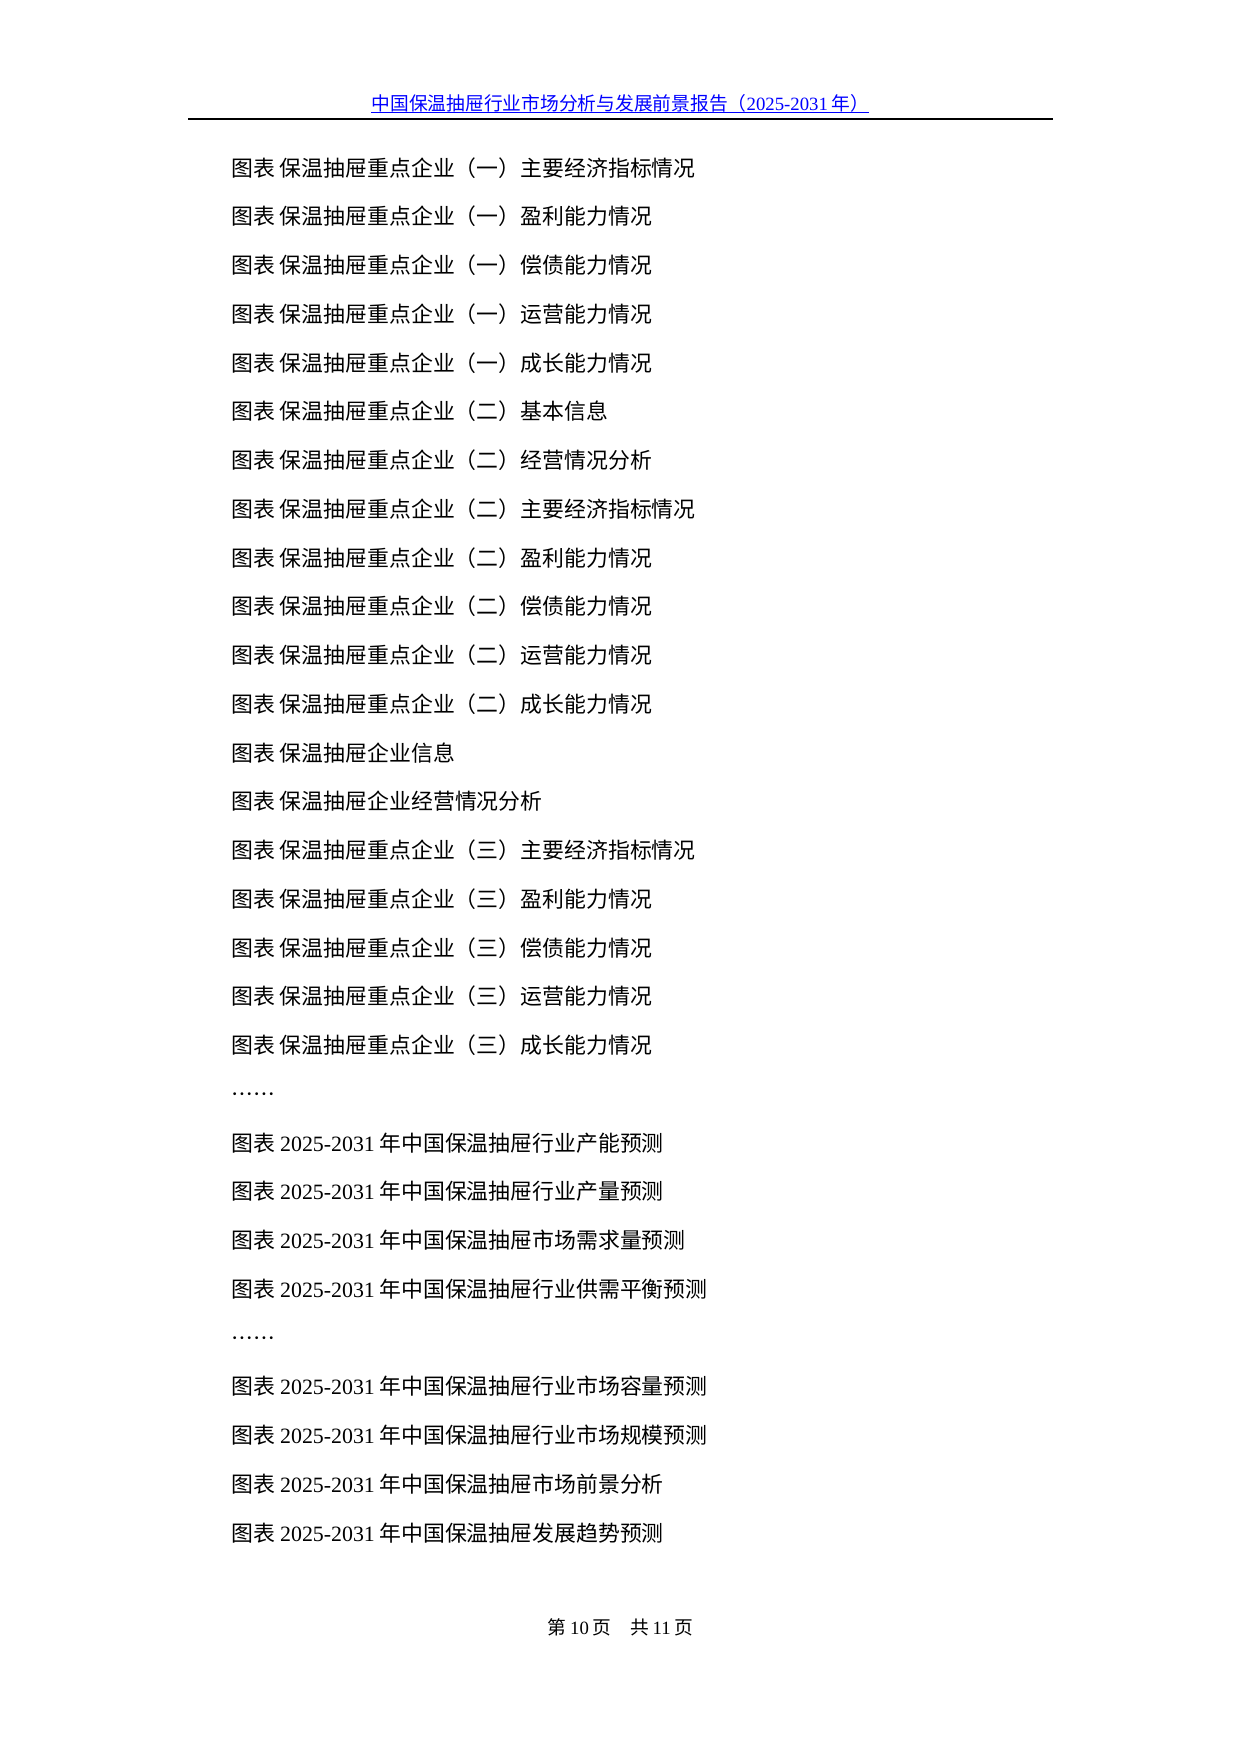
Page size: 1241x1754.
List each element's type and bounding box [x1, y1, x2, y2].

text [187, 150, 1053, 1548]
